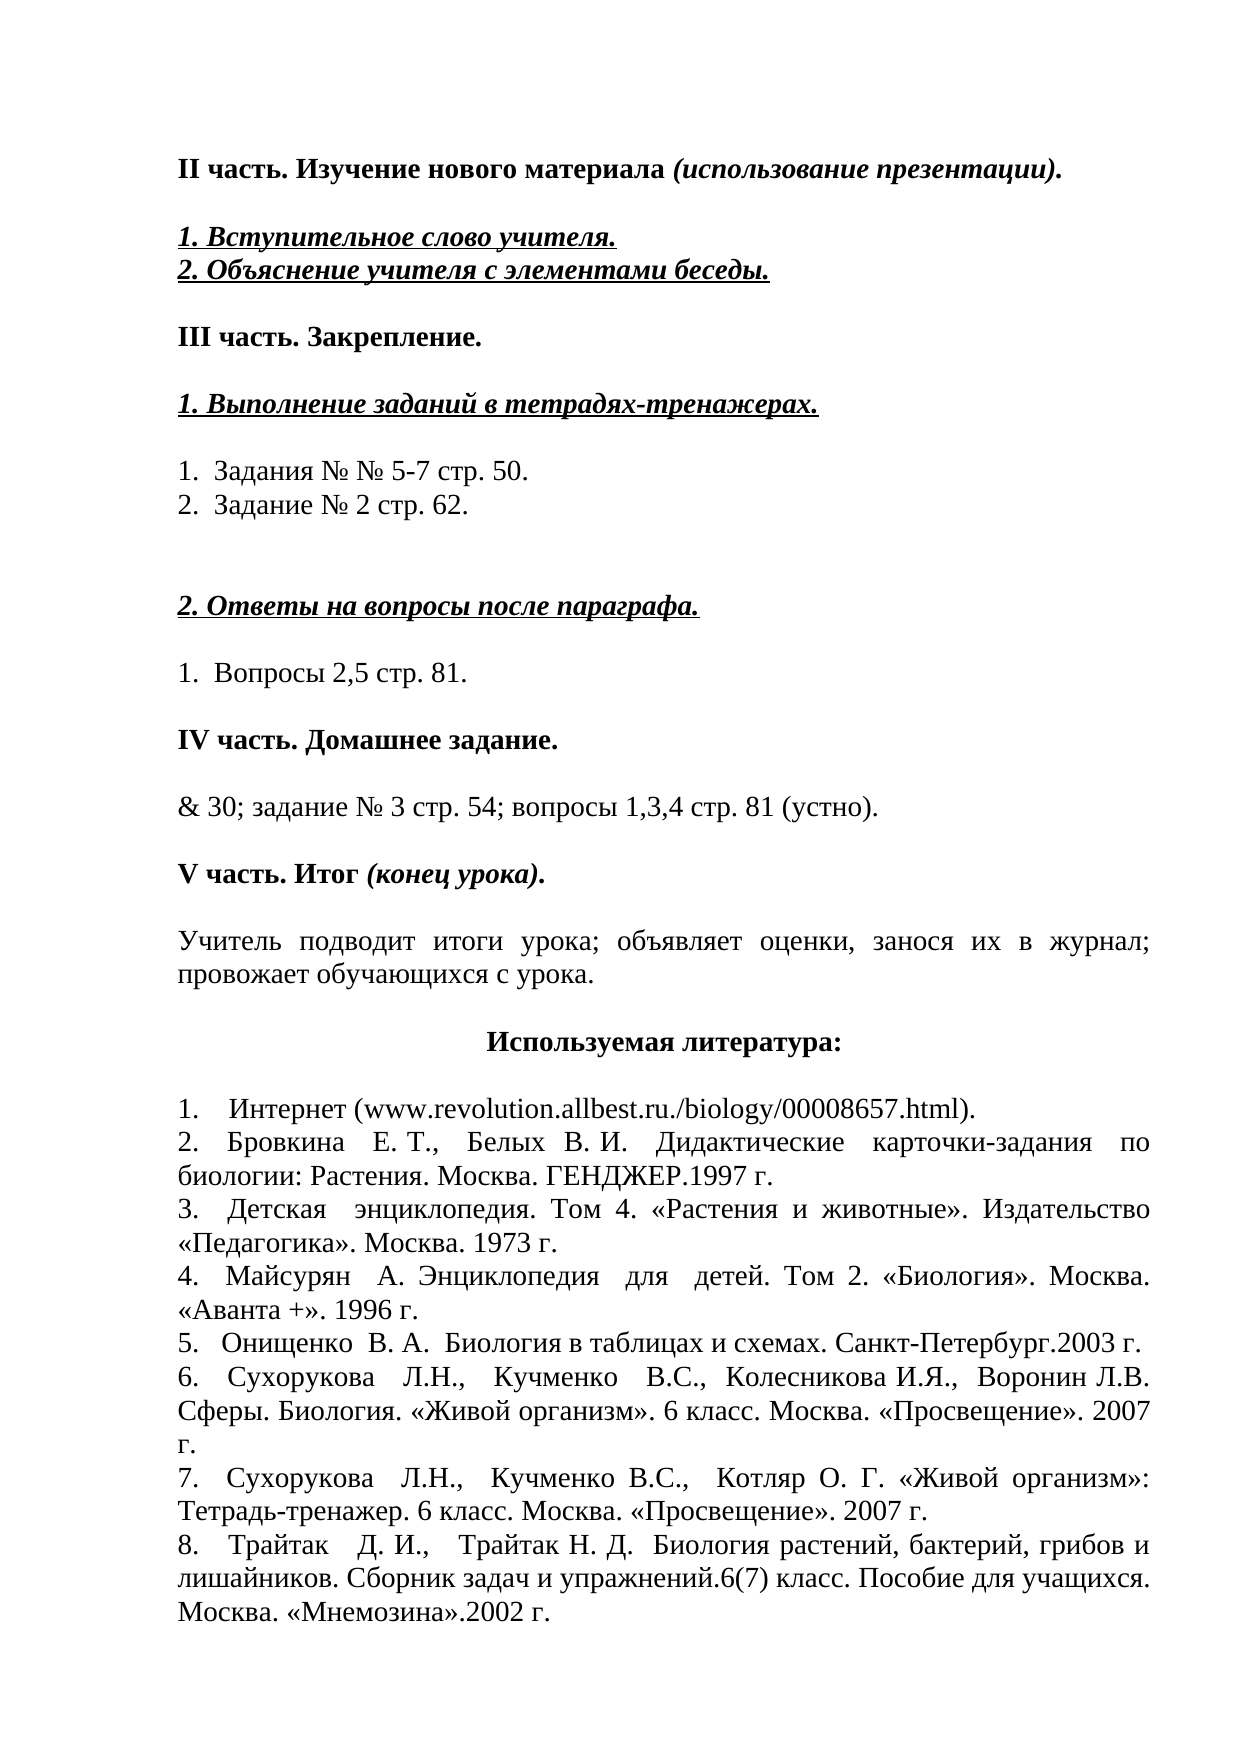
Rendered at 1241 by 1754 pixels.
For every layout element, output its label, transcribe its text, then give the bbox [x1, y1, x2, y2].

text 4. Майсурян А. Энциклопедия для детей. Том 2. «Биология». Москва. «Аванта +». 1996 г. [177, 1258, 1152, 1326]
text 2. Задание № 2 стр. 62. [177, 487, 1152, 521]
text V часть. Итог (конец урока). [177, 856, 1152, 889]
text 2. Объяснение учителя с элементами беседы. [177, 252, 1152, 286]
text 7. Сухорукова Л.Н., Кучменко В.С., Котляр О. Г. «Живой организм»: Тетрадь-тренажер. 6 класс. Москва. «Просвещение». 2007 г. [177, 1460, 1152, 1527]
text 5. Онищенко В. А. Биология в таблицах и схемах. Санкт-Петербург.2003 г. [177, 1326, 1152, 1359]
text 2. Бровкина Е. Т., Белых В. И. Дидактические карточки-задания по биологии: Растения. Москва. ГЕНДЖЕР.1997 г. [177, 1124, 1152, 1191]
text 1. Выполнение заданий в тетрадях-тренажерах. [177, 386, 1152, 420]
text III часть. Закрепление. [177, 319, 1152, 353]
text IV часть. Домашнее задание. [177, 722, 1152, 755]
text 1. Вопросы 2,5 стр. 81. [177, 655, 1152, 688]
text 1. Вступительное слово учителя. [177, 219, 1152, 252]
text 6. Сухорукова Л.Н., Кучменко В.С., Колесникова И.Я., Воронин Л.В. Сферы. Биология. «Живой организм». 6 класс. Москва. «Просвещение». 2007 г. [177, 1359, 1152, 1460]
text 2. Ответы на вопросы после параграфа. [177, 588, 1152, 621]
text 3. Детская энциклопедия. Том 4. «Растения и животные». Издательство «Педагогика». Москва. 1973 г. [177, 1191, 1152, 1258]
text 8. Трайтак Д. И., Трайтак Н. Д. Биология растений, бактерий, грибов и лишайников. Сборник задач и упражнений.6(7) класс. Пособие для учащихся. Москва. «Мнемозина».2002 г. [177, 1527, 1152, 1627]
text II часть. Изучение нового материала (использование презентации). [177, 152, 1152, 185]
text & 30; задание № 3 стр. 54; вопросы 1,3,4 стр. 81 (устно). [177, 789, 1152, 822]
text Используемая литература: [177, 1024, 1152, 1057]
text 1. Задания № № 5-7 стр. 50. [177, 453, 1152, 487]
text 1. Интернет (www.revolution.allbest.ru./biology/00008657.html). [177, 1091, 1152, 1124]
text Учитель подводит итоги урока; объявляет оценки, занося их в журнал; провожает обучающихся с урока. [177, 923, 1152, 990]
